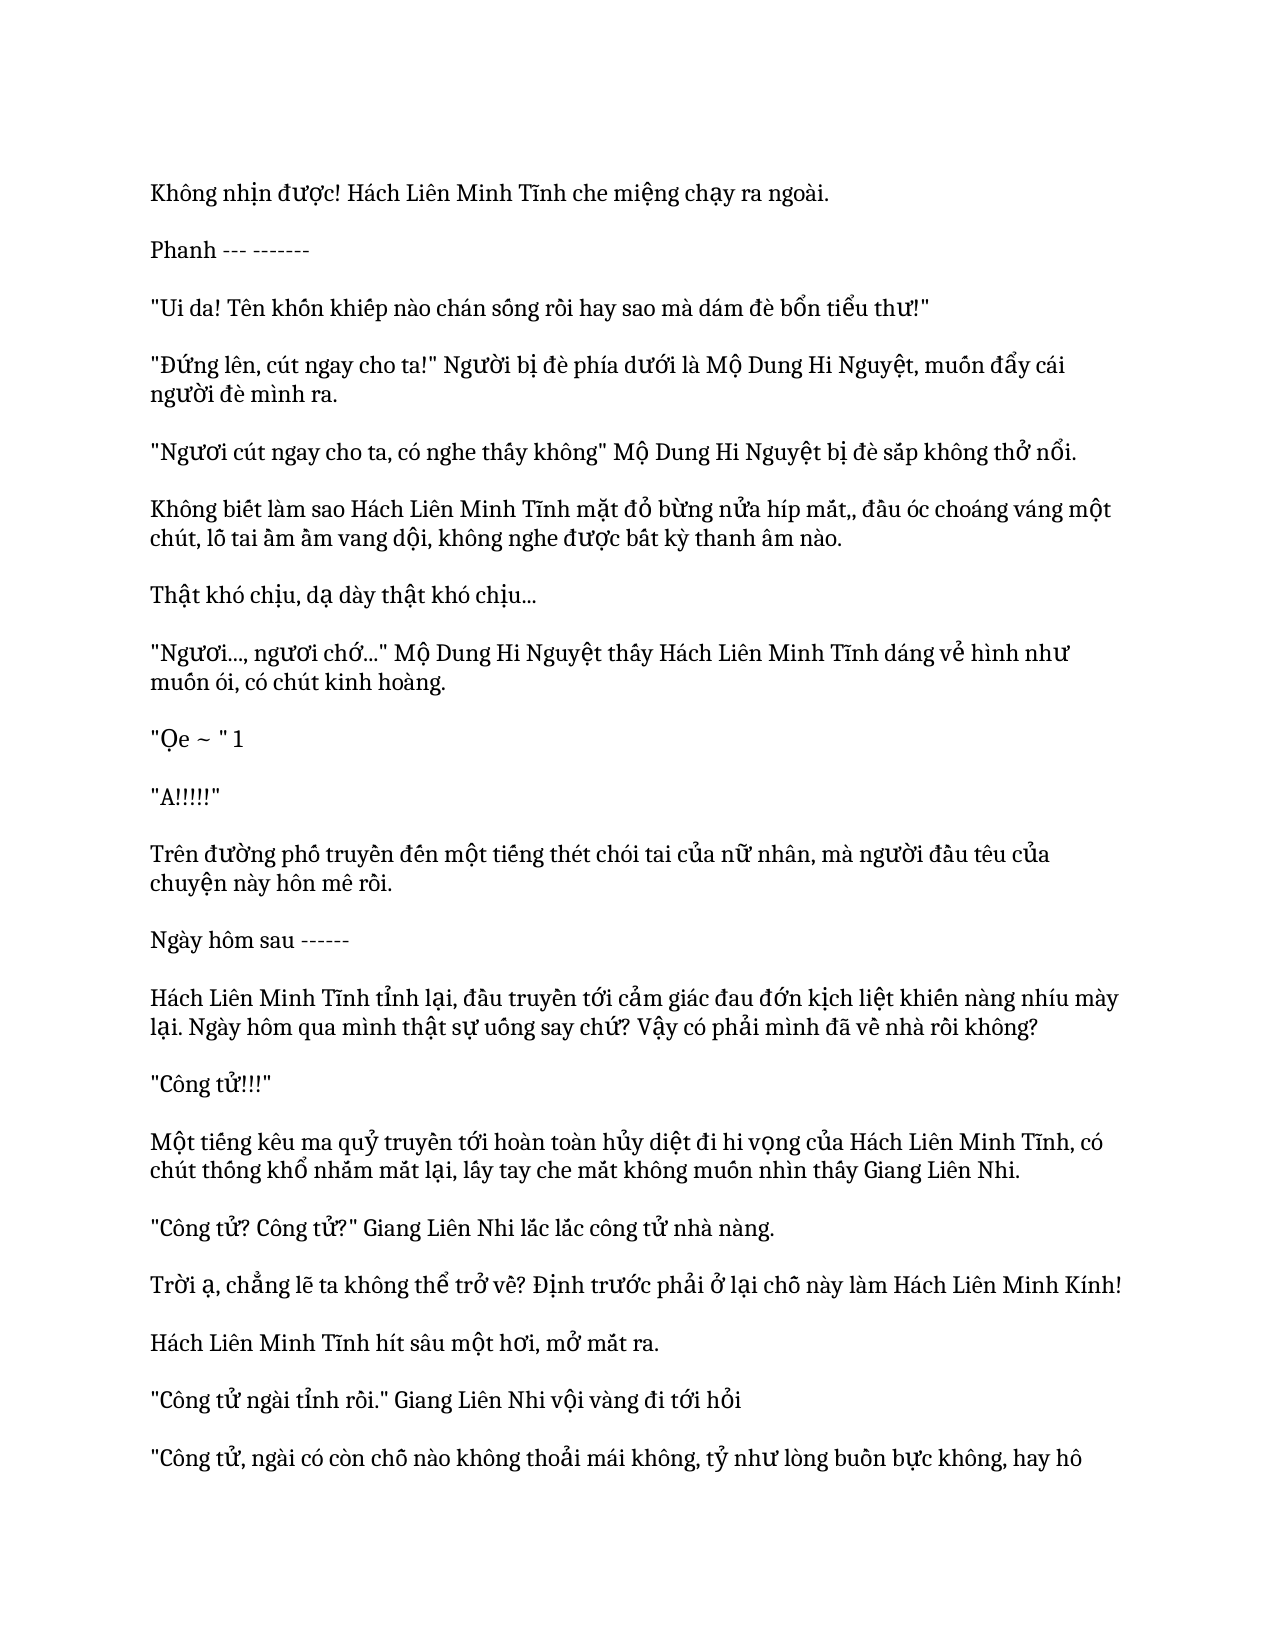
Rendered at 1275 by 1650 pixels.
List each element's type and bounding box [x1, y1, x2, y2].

text [150, 150, 1125, 1472]
